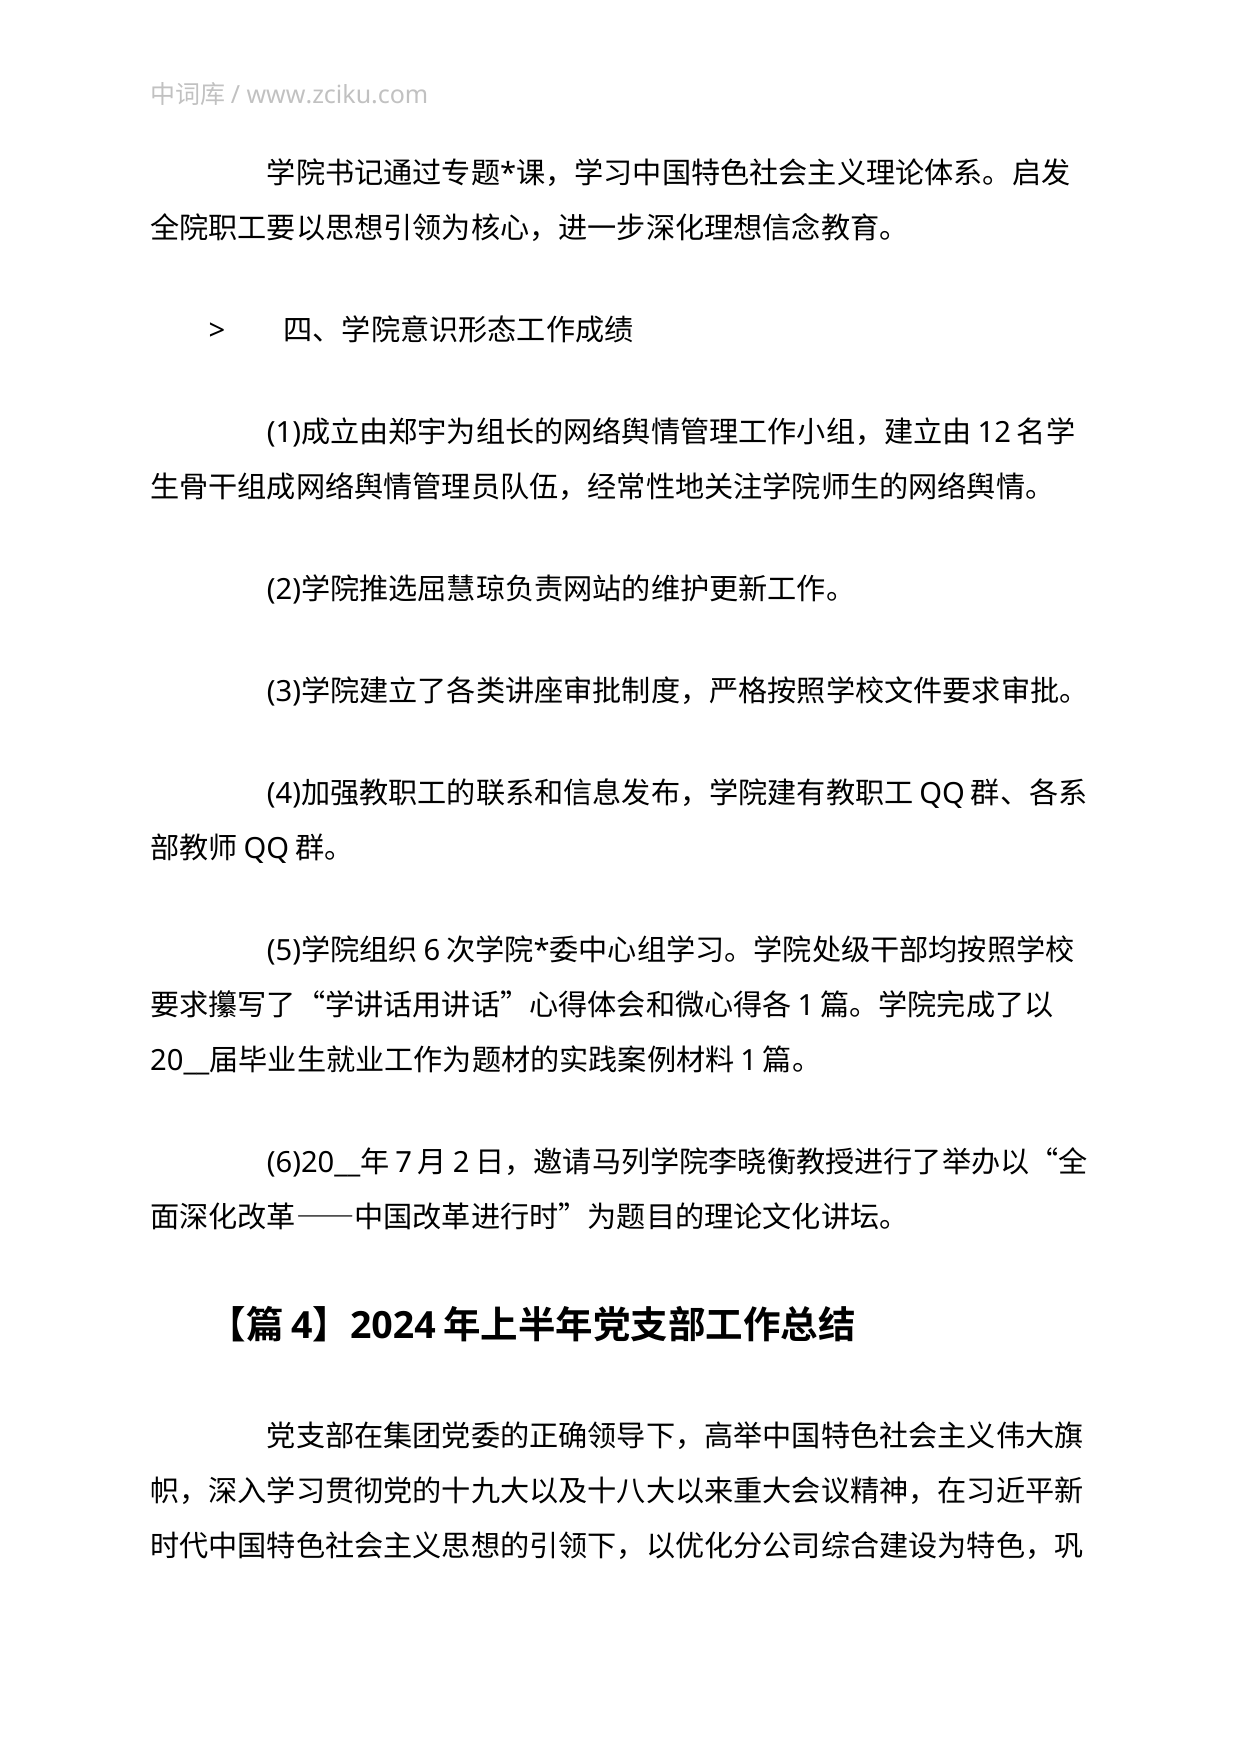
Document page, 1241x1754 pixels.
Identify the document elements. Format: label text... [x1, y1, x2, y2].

text (1)成立由郑宇为组长的网络舆情管理工作小组，建立由12名学生骨干组成网络舆情管理员队伍，经常性地关注学院师生的网络舆情。 [150, 409, 1090, 506]
text 【篇4】2024年上半年党支部工作总结 [150, 1295, 1090, 1350]
text (3)学院建立了各类讲座审批制度，严格按照学校文件要求审批。 [150, 667, 1090, 710]
text (2)学院推选屈慧琼负责网站的维护更新工作。 [150, 566, 1090, 608]
text (5)学院组织6次学院*委中心组学习。学院处级干部均按照学校要求攥写了“学讲话用讲话”心得体会和微心得各1篇。学院完成了以20__届毕业生就业工作为题材的实践案例材料1篇。 [150, 926, 1090, 1079]
text 学院书记通过专题*课，学习中国特色社会主义理论体系。启发全院职工要以思想引领为核心，进一步深化理想信念教育。 [150, 150, 1090, 247]
text (4)加强教职工的联系和信息发布，学院建有教职工QQ群、各系部教师QQ群。 [150, 769, 1090, 867]
text (6)20__年7月2日，邀请马列学院李晓衡教授进行了举办以“全面深化改革——中国改革进行时”为题目的理论文化讲坛。 [150, 1138, 1090, 1236]
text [150, 1413, 1090, 1565]
text > 四、学院意识形态工作成绩 [150, 307, 1090, 349]
